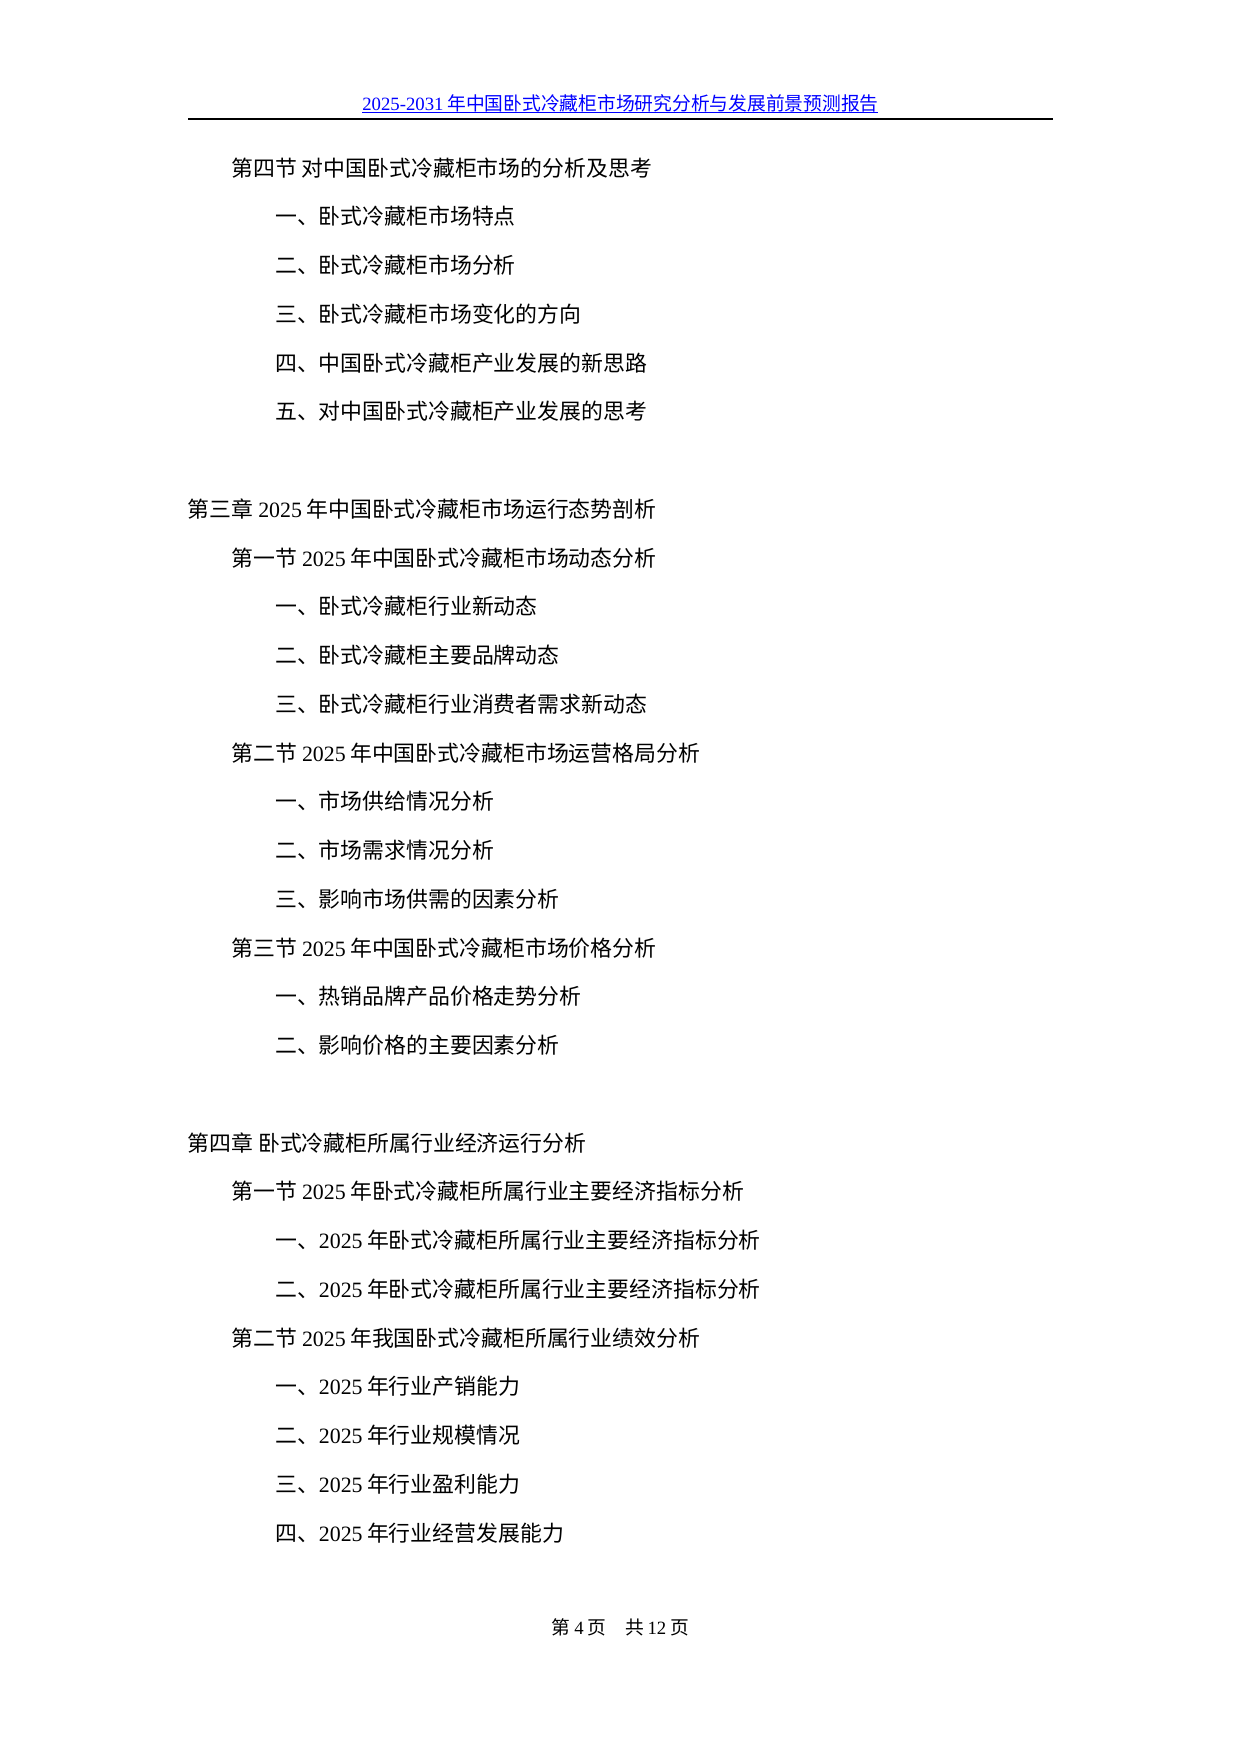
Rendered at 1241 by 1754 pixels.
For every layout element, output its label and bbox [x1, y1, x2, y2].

text [187, 150, 1053, 1548]
